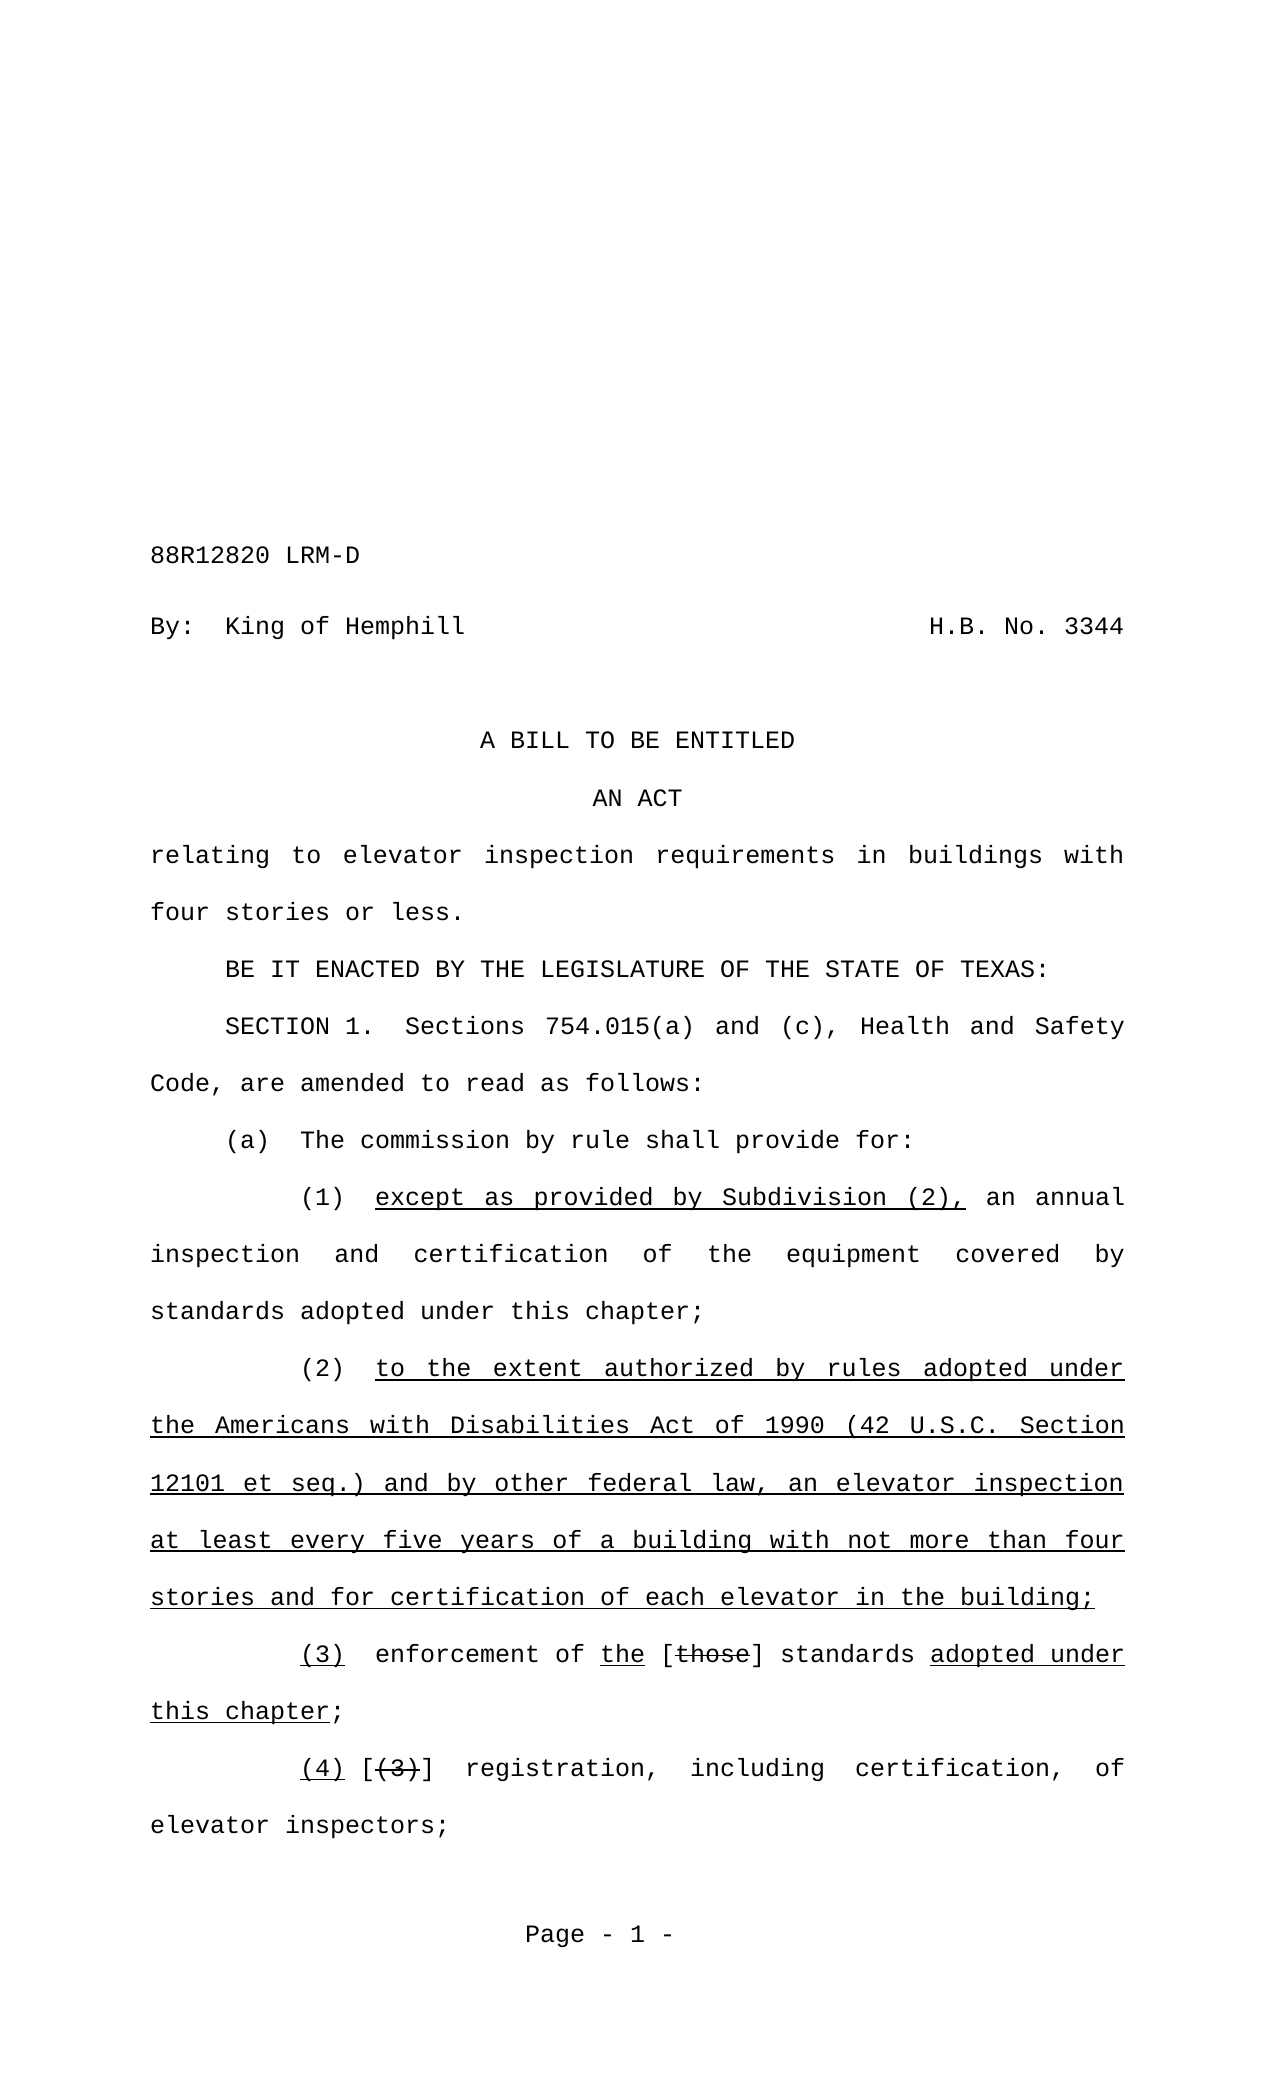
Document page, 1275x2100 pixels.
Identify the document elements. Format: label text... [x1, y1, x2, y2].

text (3) enforcement of the [those] standards adopted under this chapter; [150, 1641, 1125, 1727]
text (2) to the extent authorized by rules adopted under the Americans with Disabilities Act of 1990 (42 U.S.C. Section 12101 et seq.) and by other federal law, an elevator inspection at least every five years of a building with not more than four stories and for certification of each elevator in the building; [150, 1356, 1125, 1436]
text SECTION 1. Sections 754.015(a) and (c), Health and Safety Code, are amended to read as follows: [150, 1013, 1125, 1099]
text relating to elevator inspection requirements in buildings with four stories or less. [150, 842, 1125, 928]
text (4) [(3)] registration, including certification, of elevator inspectors; [150, 1755, 1125, 1841]
text AN ACT [150, 785, 1125, 813]
text (a) The commission by rule shall provide for: [150, 1127, 1125, 1156]
text BE IT ENACTED BY THE LEGISLATURE OF THE STATE OF TEXAS: [150, 956, 1125, 985]
text 88R12820 LRM-D [150, 542, 1125, 571]
text (1) except as provided by Subdivision (2), an annual inspection and certification of the equipment covered by standards adopted under this chapter; [150, 1184, 1125, 1327]
text (2) to the extent authorized by rules adopted under the Americans with Disabilities Act of 1990 (42 U.S.C. Section 12101 et seq.) and by other federal law, an elevator inspection at least every five years of a building with not more than four stories and for certification of each elevator in the building; [150, 1552, 1125, 1613]
text By: King of Hemphill H.B. No. 3344 [150, 614, 1125, 642]
text (2) to the extent authorized by rules adopted under the Americans with Disabilities Act of 1990 (42 U.S.C. Section 12101 et seq.) and by other federal law, an elevator inspection at least every five years of a building with not more than four stories and for certification of each elevator in the building; [150, 1438, 1125, 1550]
text A BILL TO BE ENTITLED [150, 728, 1125, 756]
